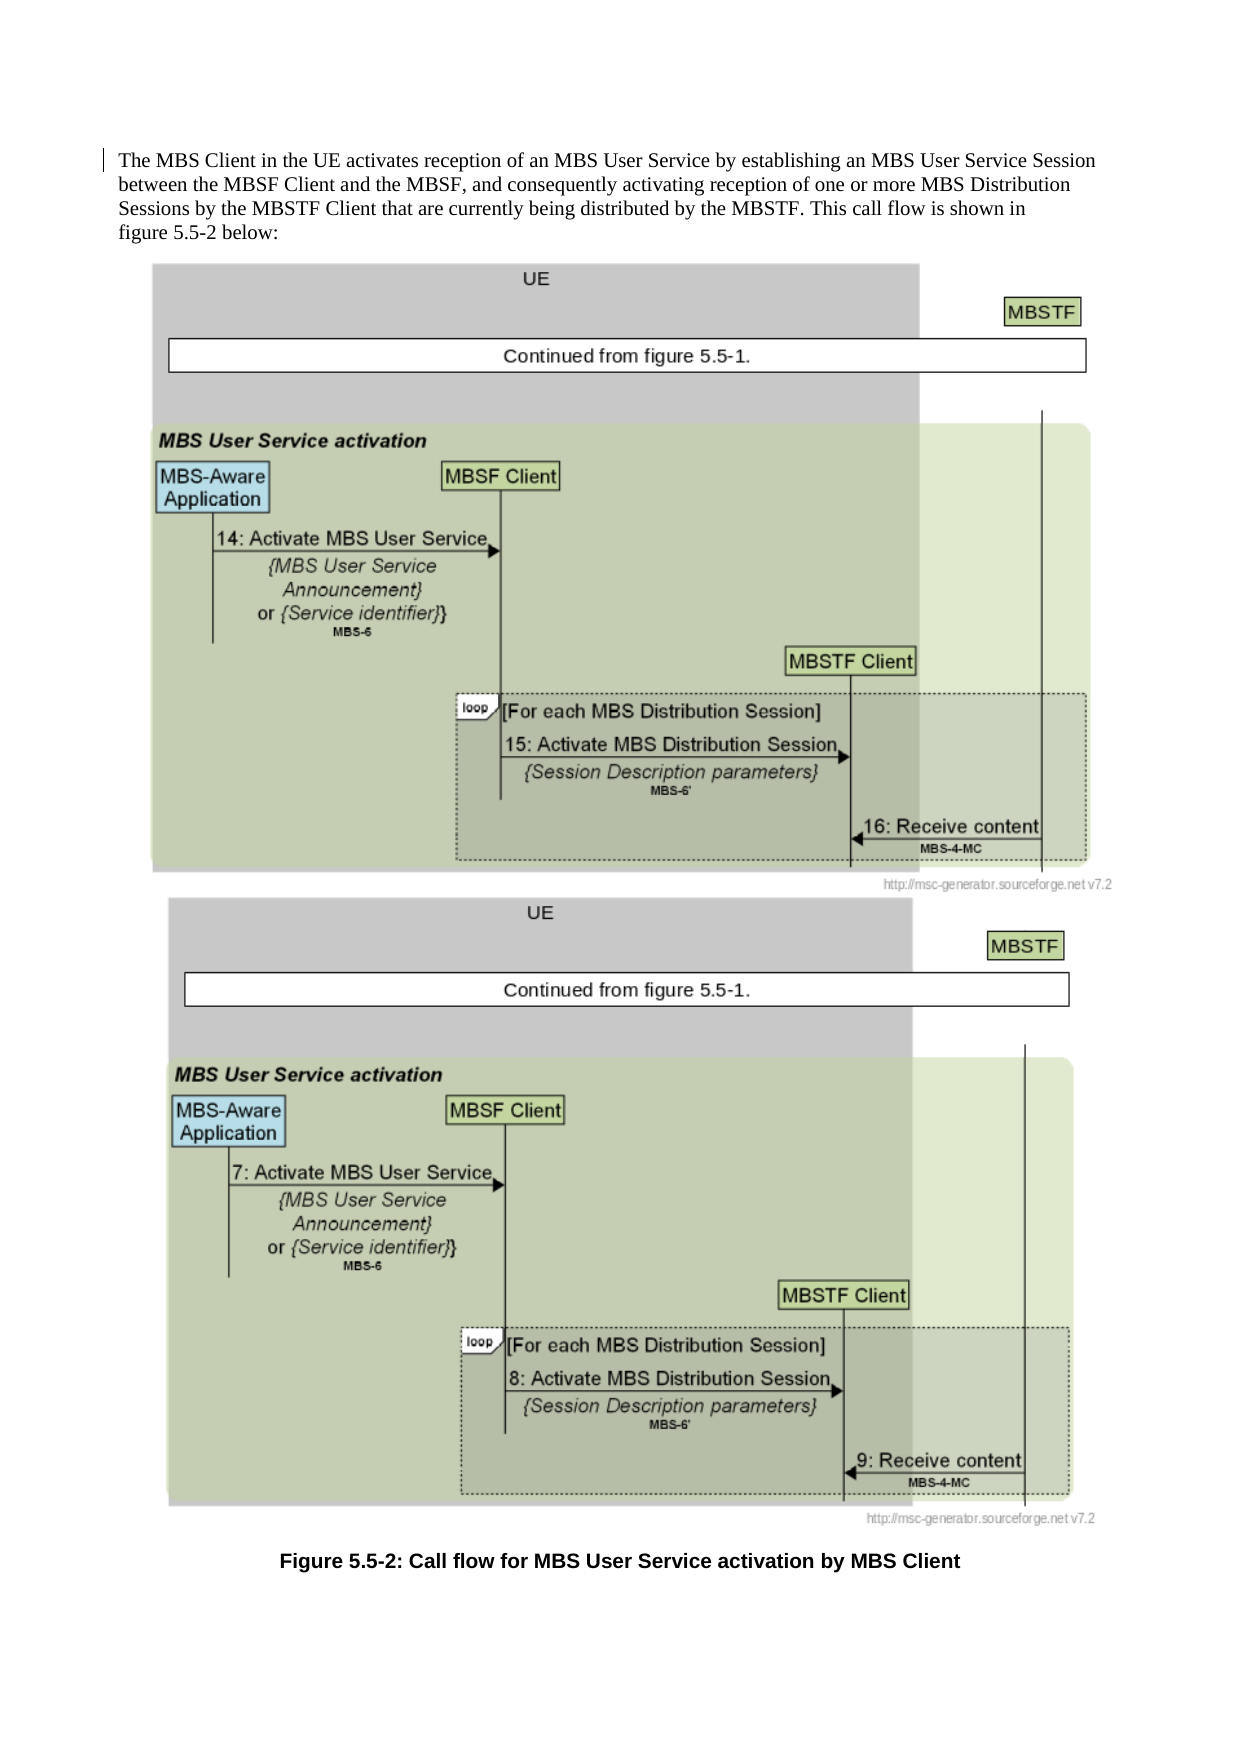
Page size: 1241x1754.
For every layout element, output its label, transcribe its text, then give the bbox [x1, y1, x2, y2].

text Figure 5.5-2: Call flow for MBS User Service activation by MBS Client [118, 1549, 1122, 1573]
text The MBS Client in the UE activates reception of an MBS User Service by establishing an MBS User Service Session between the MBSF Client and the MBSF, and consequently activating reception of one or more MBS Distribution Sessions by the MBSTF Client that are currently being distributed by the MBSTF. This call flow is shown in figure 5.5-2 below: [118, 148, 1122, 244]
